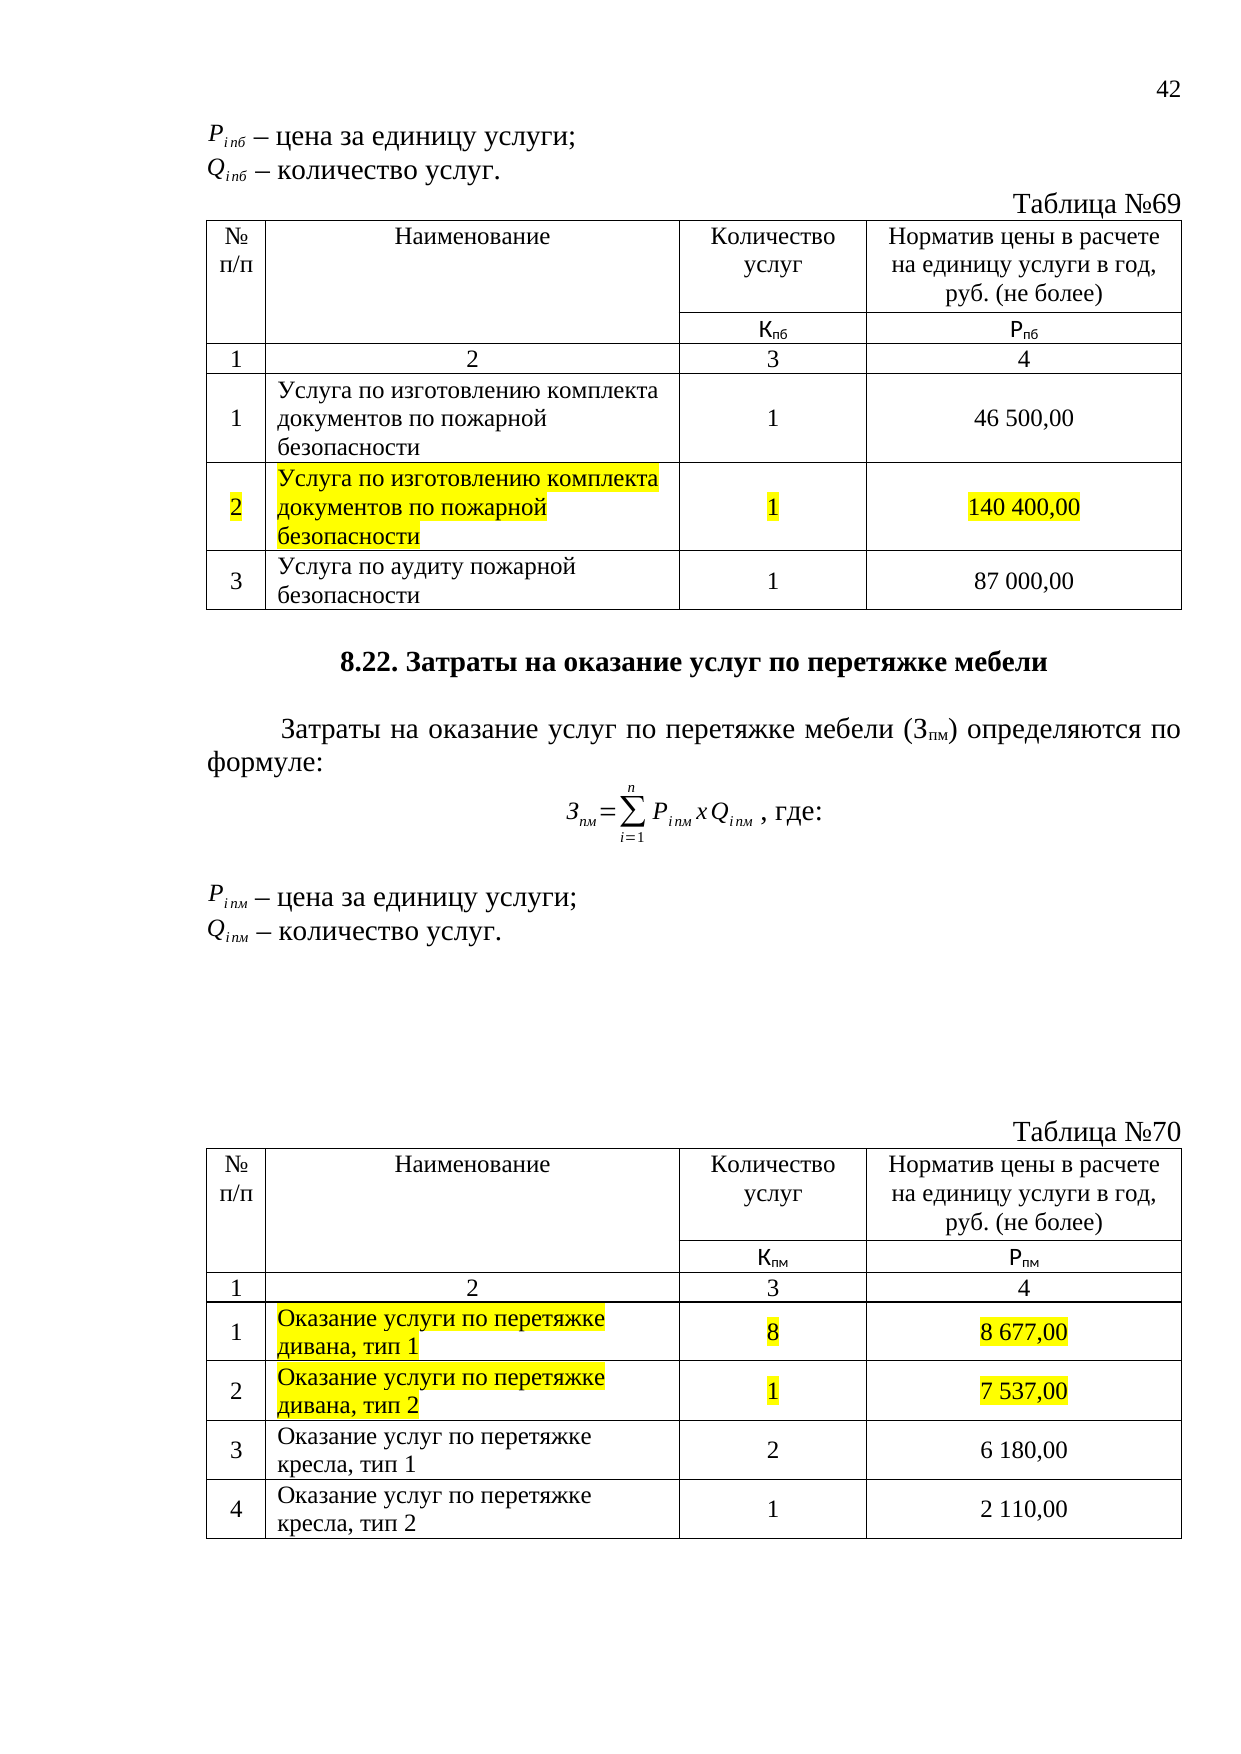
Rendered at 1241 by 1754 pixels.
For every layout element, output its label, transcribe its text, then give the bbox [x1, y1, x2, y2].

text Таблица №70 [207, 1114, 1181, 1148]
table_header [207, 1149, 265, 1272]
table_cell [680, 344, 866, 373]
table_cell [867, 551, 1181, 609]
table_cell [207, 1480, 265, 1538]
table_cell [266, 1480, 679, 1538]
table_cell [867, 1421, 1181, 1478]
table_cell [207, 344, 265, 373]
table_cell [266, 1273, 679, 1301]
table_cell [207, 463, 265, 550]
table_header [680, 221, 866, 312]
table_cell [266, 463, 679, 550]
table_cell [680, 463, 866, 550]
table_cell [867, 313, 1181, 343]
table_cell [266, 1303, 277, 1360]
text – цена за единицу услуги; [207, 118, 1181, 152]
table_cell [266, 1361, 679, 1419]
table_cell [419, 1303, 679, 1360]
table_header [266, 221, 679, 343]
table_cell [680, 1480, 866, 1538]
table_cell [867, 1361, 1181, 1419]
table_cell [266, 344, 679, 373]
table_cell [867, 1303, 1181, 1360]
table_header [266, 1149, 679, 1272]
text – цена за единицу услуги; [207, 879, 1181, 913]
list 8.22. Затраты на оказание услуг по перетяжке мебели [207, 644, 1181, 677]
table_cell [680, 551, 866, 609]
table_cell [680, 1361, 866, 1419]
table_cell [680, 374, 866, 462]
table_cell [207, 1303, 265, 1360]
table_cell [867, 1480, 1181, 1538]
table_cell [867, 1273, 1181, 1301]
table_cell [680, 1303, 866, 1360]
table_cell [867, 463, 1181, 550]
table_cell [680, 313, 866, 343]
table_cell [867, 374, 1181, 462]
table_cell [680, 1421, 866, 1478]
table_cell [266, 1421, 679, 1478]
text – количество услуг. [207, 913, 1181, 947]
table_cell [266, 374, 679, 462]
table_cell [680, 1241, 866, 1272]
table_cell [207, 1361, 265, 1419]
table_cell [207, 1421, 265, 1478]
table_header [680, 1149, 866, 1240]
text – количество услуг. [207, 152, 1181, 186]
text Затраты на оказание услуг по перетяжке мебели (Зпм) определяются по формуле: [207, 711, 1181, 778]
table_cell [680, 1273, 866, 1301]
text Таблица №69 [207, 186, 1181, 220]
text , где: [207, 778, 1181, 845]
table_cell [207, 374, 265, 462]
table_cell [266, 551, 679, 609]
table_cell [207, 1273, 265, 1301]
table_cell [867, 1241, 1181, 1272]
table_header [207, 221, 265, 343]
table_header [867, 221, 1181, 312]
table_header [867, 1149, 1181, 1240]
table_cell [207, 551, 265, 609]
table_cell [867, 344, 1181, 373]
